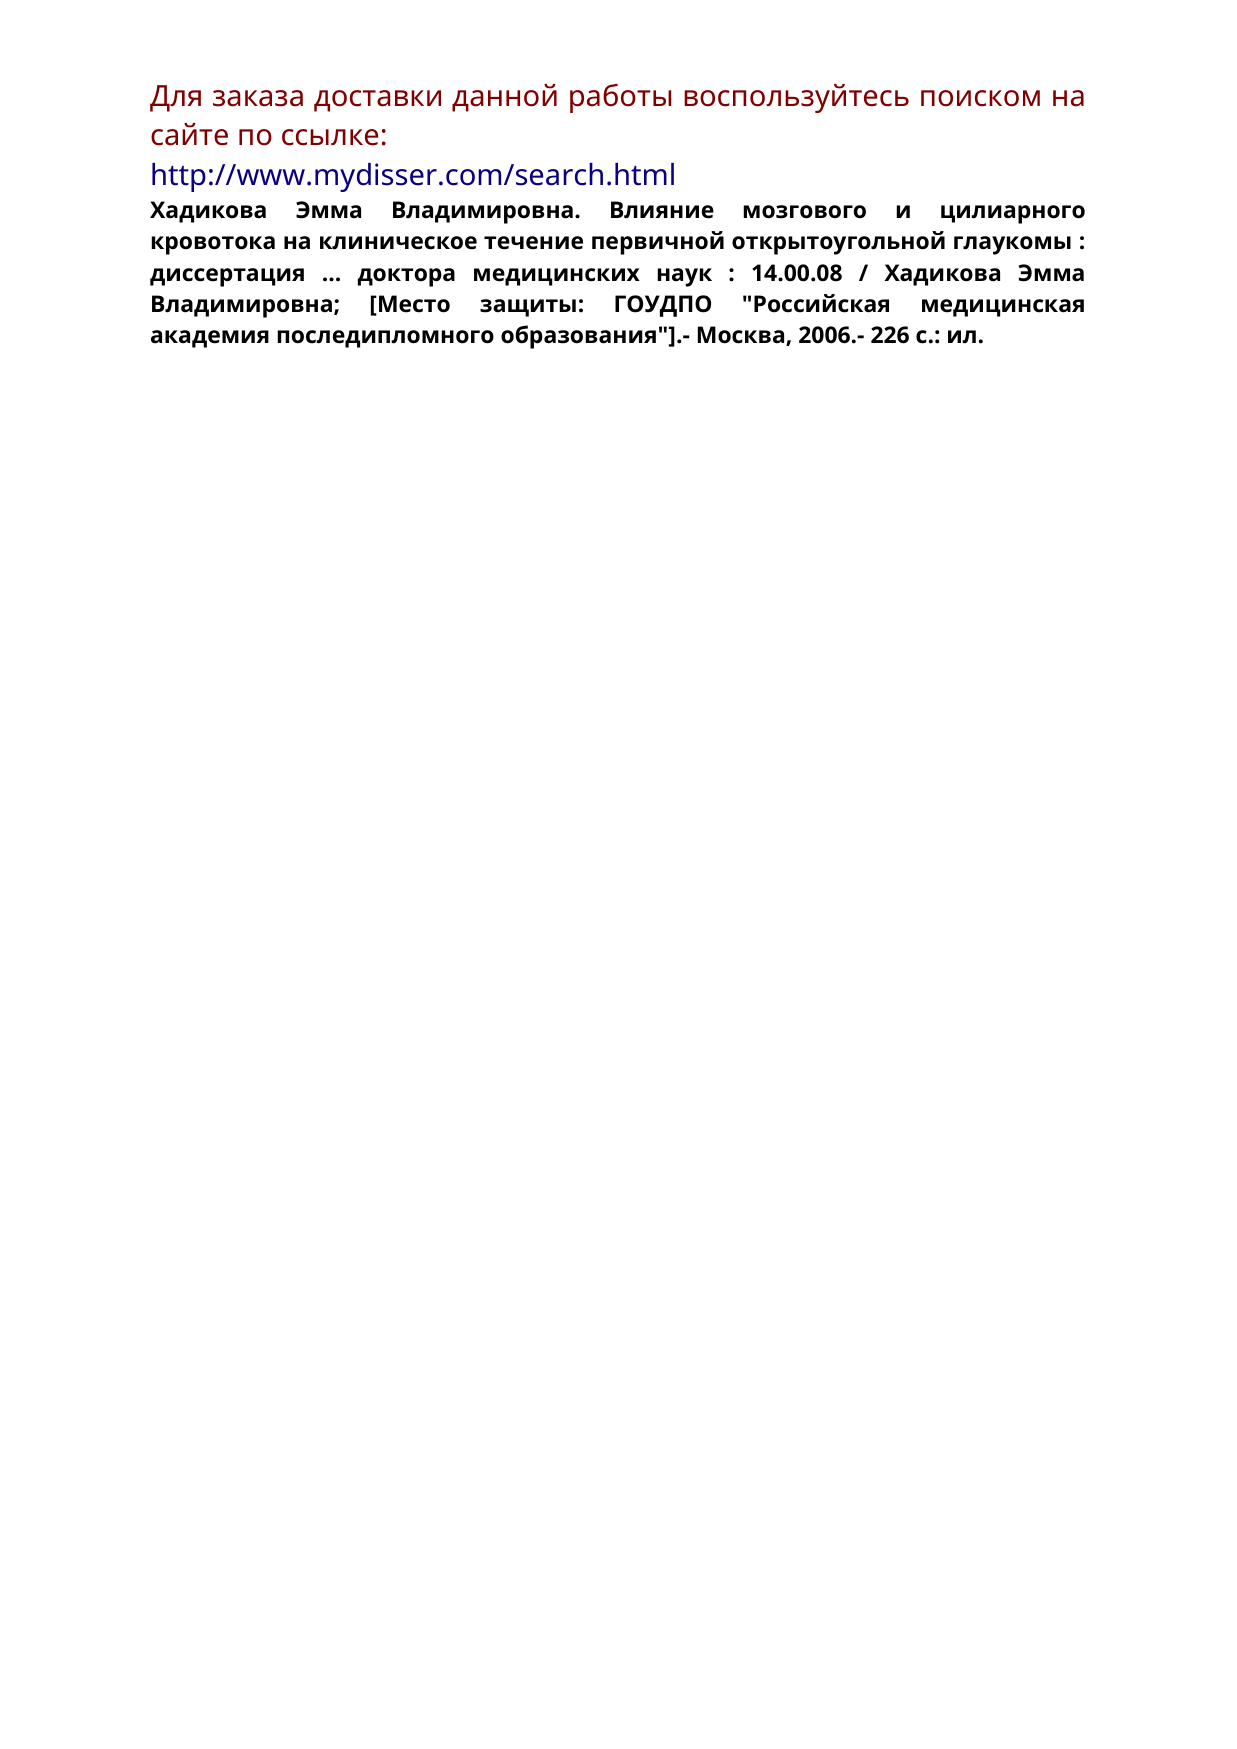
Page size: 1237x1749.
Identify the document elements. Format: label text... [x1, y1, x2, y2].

text Хадикова Эмма Владимировна. Влияние мозгового и цилиарного кровотока на клиническое течение первичной открытоугольной глаукомы : диссертация ... доктора медицинских наук : 14.00.08 / Хадикова Эмма Владимировна; [Место защиты: ГОУДПО "Российская медицинская академия последипломного образования"].- Москва, 2006.- 226 с.: ил. [150, 194, 1086, 350]
